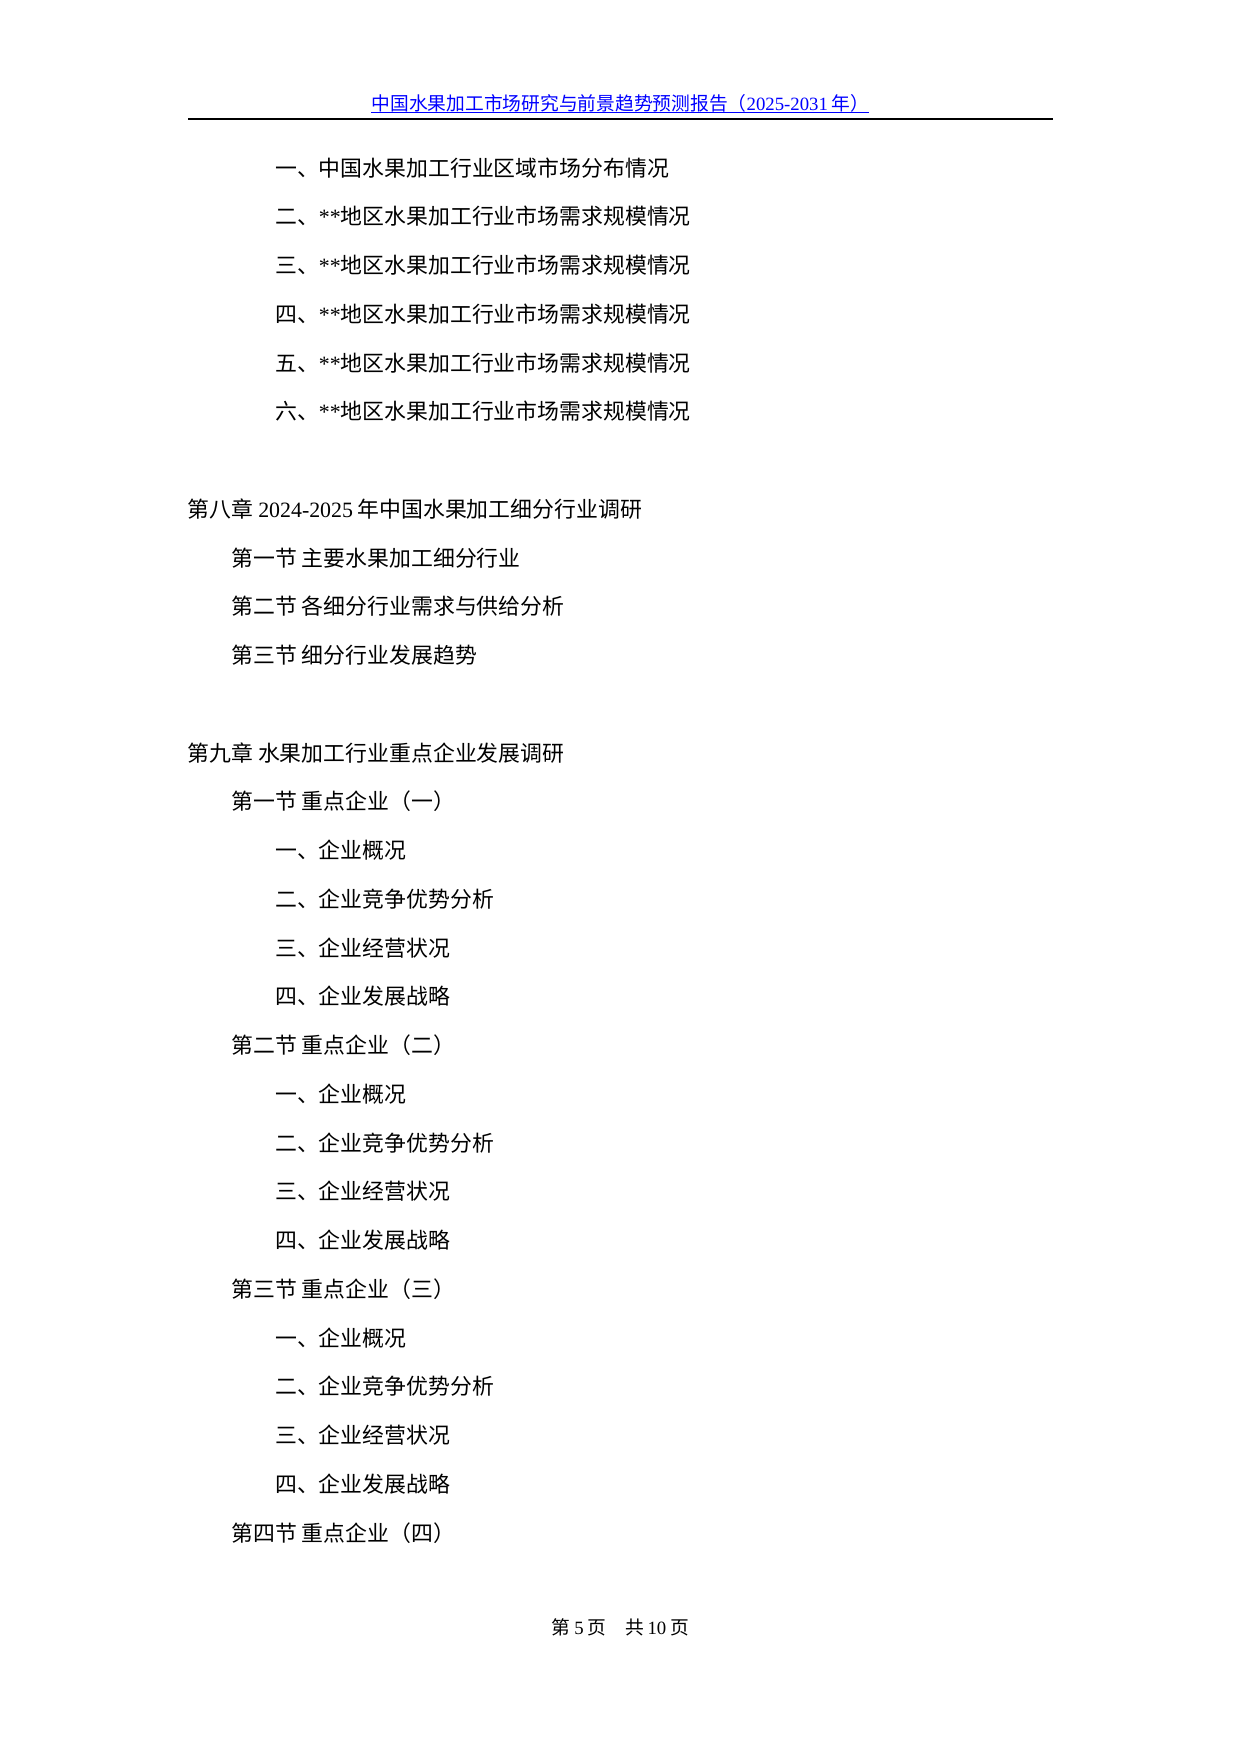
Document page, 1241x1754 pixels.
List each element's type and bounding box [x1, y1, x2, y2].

text [187, 150, 1053, 1548]
